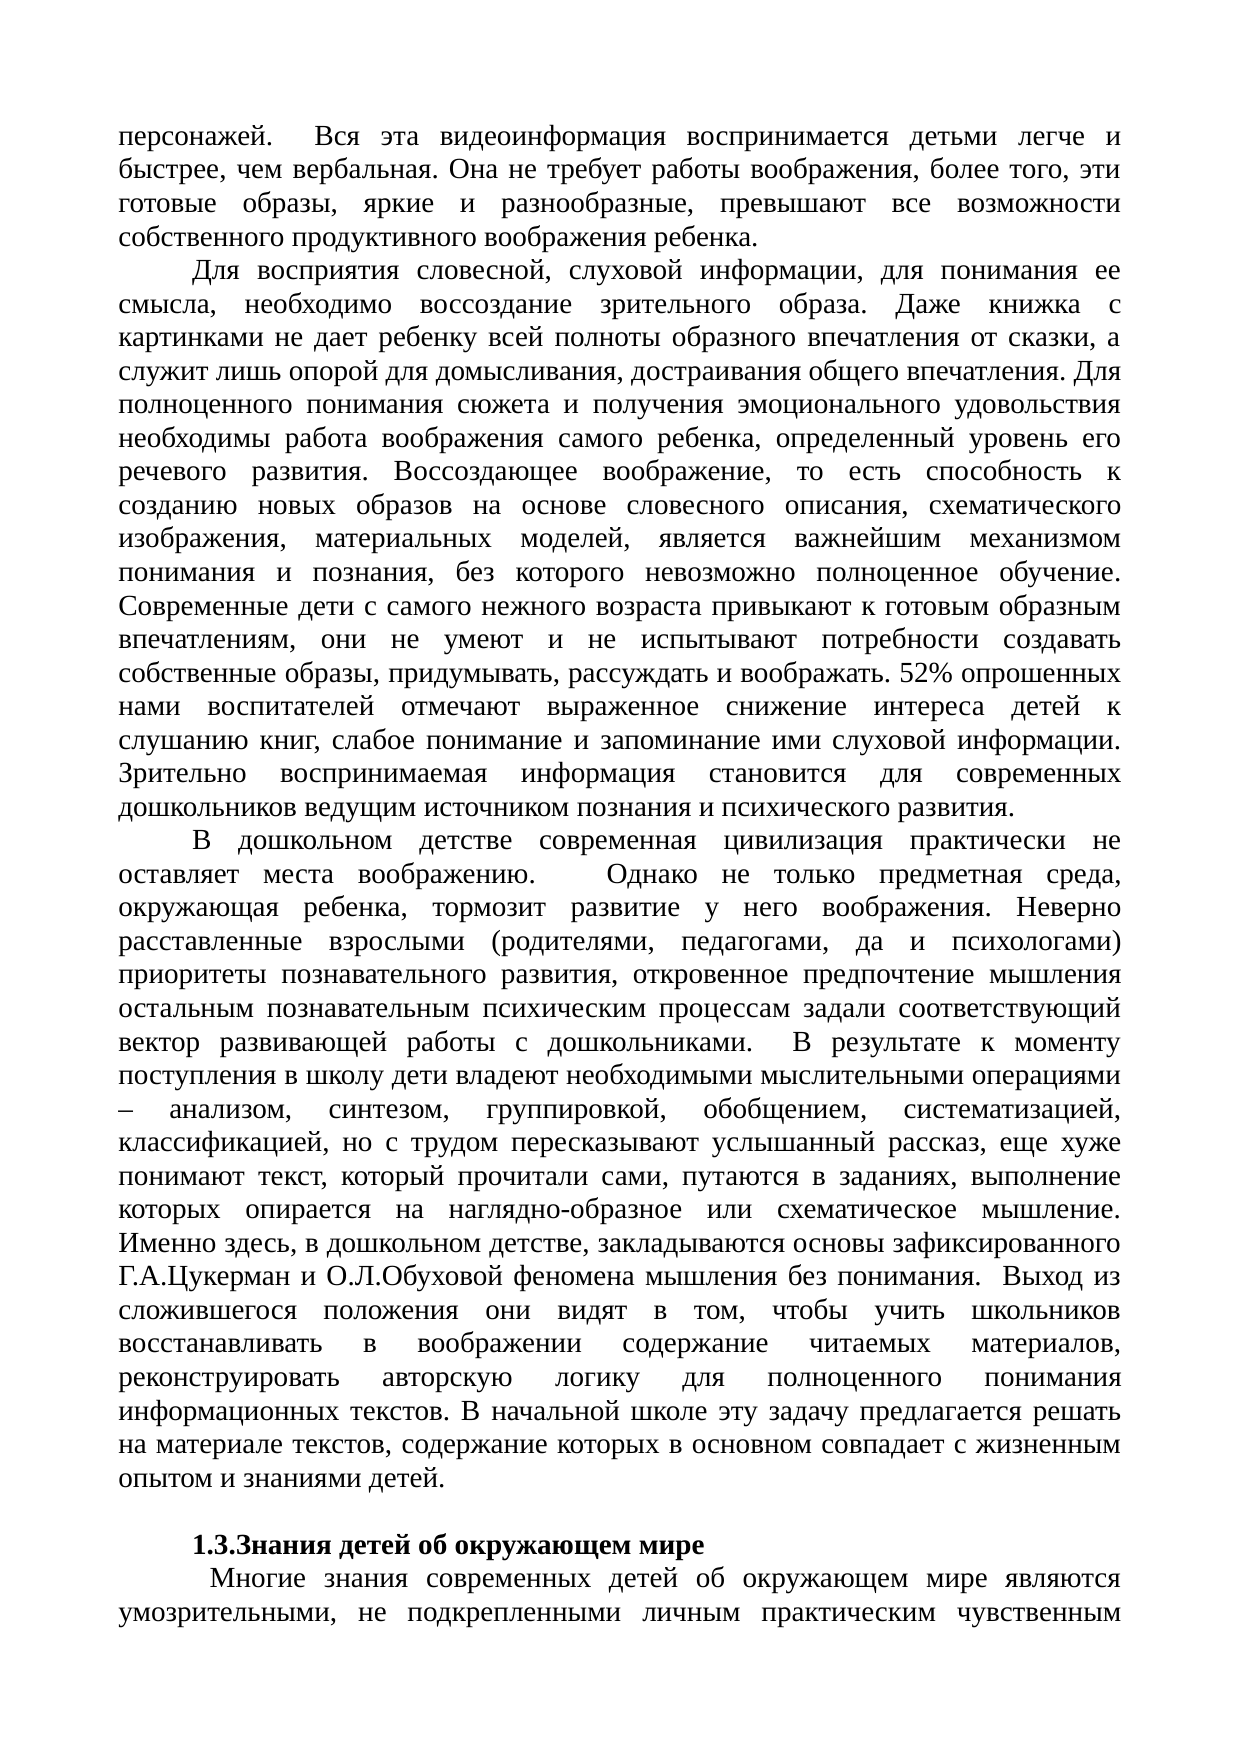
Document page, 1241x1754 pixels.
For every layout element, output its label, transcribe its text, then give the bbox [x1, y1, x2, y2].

text Для восприятия словесной, слуховой информации, для понимания ее смысла, необходимо воссоздание зрительного образа. Даже книжка с картинками не дает ребенку всей полноты образного впечатления от сказки, а служит лишь опорой для домысливания, достраивания общего впечатления. Для полноценного понимания сюжета и получения эмоционального удовольствия необходимы работа воображения самого ребенка, определенный уровень его речевого развития. Воссоздающее воображение, то есть способность к созданию новых образов на основе словесного описания, схематического изображения, материальных моделей, является важнейшим механизмом понимания и познания, без которого невозможно полноценное обучение. Современные дети с самого нежного возраста привыкают к готовым образным впечатлениям, они не умеют и не испытывают потребности создавать собственные образы, придумывать, рассуждать и воображать. 52% опрошенных нами воспитателей отмечают выраженное снижение интереса детей к слушанию книг, слабое понимание и запоминание ими слуховой информации. Зрительно воспринимаемая информация становится для современных дошкольников ведущим источником познания и психического развития. [118, 252, 1122, 822]
text В дошкольном детстве современная цивилизация практически не оставляет места воображению. Однако не только предметная среда, окружающая ребенка, тормозит развитие у него воображения. Неверно расставленные взрослыми (родителями, педагогами, да и психологами) приоритеты познавательного развития, откровенное предпочтение мышления остальным познавательным психическим процессам задали соответствующий вектор развивающей работы с дошкольниками. В результате к моменту поступления в школу дети владеют необходимыми мыслительными операциями – анализом, синтезом, группировкой, обобщением, систематизацией, классификацией, но с трудом пересказывают услышанный рассказ, еще хуже понимают текст, который прочитали сами, путаются в заданиях, выполнение которых опирается на наглядно-образное или схематическое мышление. Именно здесь, в дошкольном детстве, закладываются основы зафиксированного Г.А.Цукерман и О.Л.Обуховой феномена мышления без понимания. Выход из сложившегося положения они видят в том, чтобы учить школьников восстанавливать в воображении содержание читаемых материалов, реконструировать авторскую логику для полноценного понимания информационных текстов. В начальной школе эту задачу предлагается решать на материале текстов, содержание которых в основном совпадает с жизненным опытом и знаниями детей. [118, 822, 1122, 1493]
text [118, 1560, 1122, 1627]
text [118, 118, 1122, 252]
text 1.3.Знания детей об окружающем мире [118, 1527, 1122, 1560]
